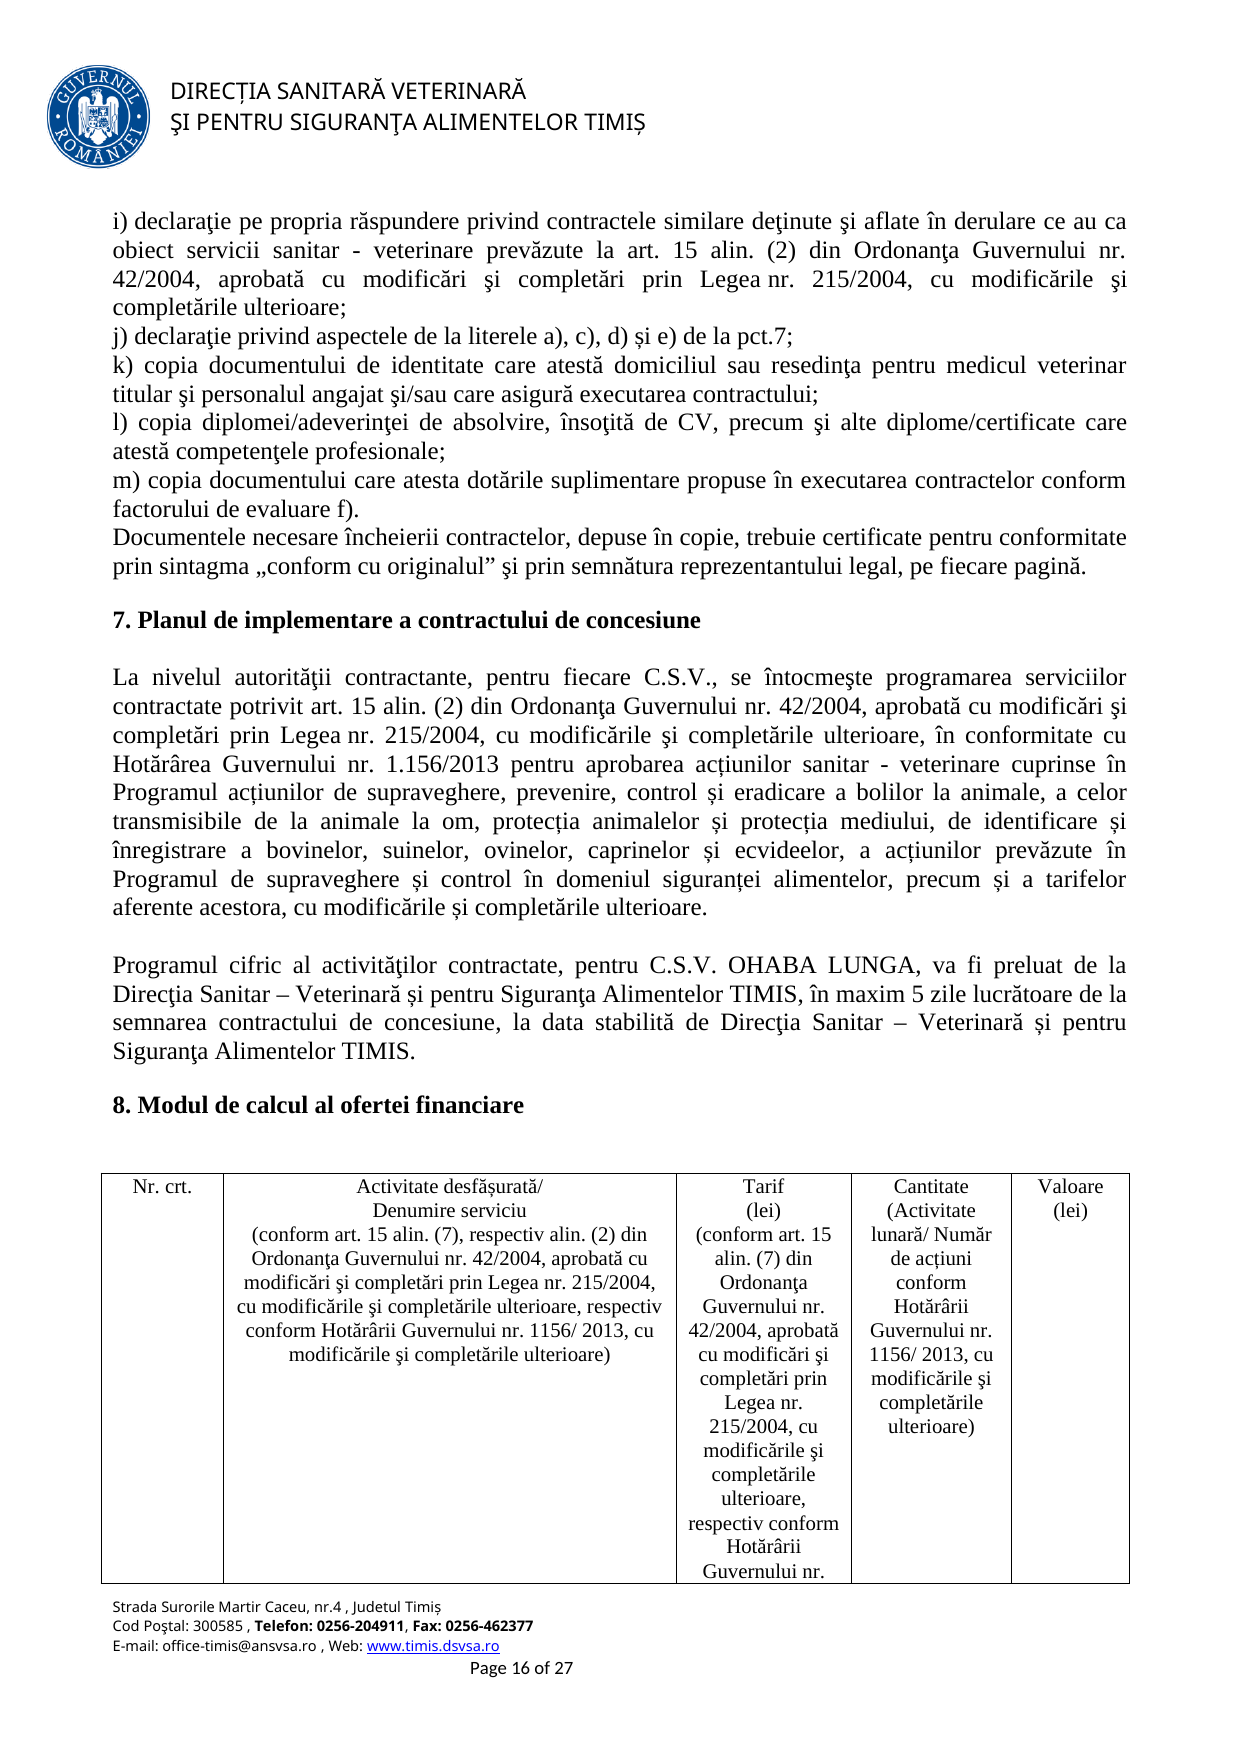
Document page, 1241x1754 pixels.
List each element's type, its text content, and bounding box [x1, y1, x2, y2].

picture [45, 64, 150, 169]
table_header Valoare (lei) [1012, 1174, 1129, 1583]
text j) declaraţie privind aspectele de la literele a), c), d) și e) de la pct.7; [112, 321, 1128, 350]
text l) copia diplomei/adeverinţei de absolvire, însoţită de CV, precum şi alte diplome/certificate care atestă competenţele profesionale; [112, 407, 1128, 465]
text k) copia documentului de identitate care atestă domiciliul sau resedinţa pentru medicul veterinar titular şi personalul angajat şi/sau care asigură executarea contractului; [112, 350, 1128, 407]
text Programul cifric al activităţilor contractate, pentru C.S.V. OHABA LUNGA, va fi preluat de la Direcţia Sanitar – Veterinară și pentru Siguranţa Alimentelor TIMIS, în maxim 5 zile lucrătoare de la semnarea contractului de concesiune, la data stabilită de Direcţia Sanitar – Veterinară și pentru Siguranţa Alimentelor TIMIS. [112, 950, 1128, 1065]
text i) declaraţie pe propria răspundere privind contractele similare deţinute şi aflate în derulare ce au ca obiect servicii sanitar - veterinare prevăzute la art. 15 alin. (2) din Ordonanţa Guvernului nr. 42/2004, aprobată cu modificări şi completări prin Legea nr. 215/2004, cu modificările şi completările ulterioare; [112, 206, 1128, 321]
text La nivelul autorităţii contractante, pentru fiecare C.S.V., se întocmeşte programarea serviciilor contractate potrivit art. 15 alin. (2) din Ordonanţa Guvernului nr. 42/2004, aprobată cu modificări şi completări prin Legea nr. 215/2004, cu modificările şi completările ulterioare, în conformitate cu Hotărârea Guvernului nr. 1.156/2013 pentru aprobarea acțiunilor sanitar - veterinare cuprinse în Programul acțiunilor de supraveghere, prevenire, control și eradicare a bolilor la animale, a celor transmisibile de la animale la om, protecția animalelor și protecția mediului, de identificare și înregistrare a bovinelor, suinelor, ovinelor, caprinelor și ecvideelor, a acțiunilor prevăzute în Programul de supraveghere și control în domeniul siguranței alimentelor, precum și a tarifelor aferente acestora, cu modificările și completările ulterioare. [112, 662, 1128, 921]
text m) copia documentului care atesta dotările suplimentare propuse în executarea contractelor conform factorului de evaluare f). [112, 465, 1128, 522]
table_header Nr. crt. [102, 1174, 223, 1583]
list 8. Modul de calcul al ofertei financiare [112, 1090, 1128, 1119]
text 7. Planul de implementare a contractului de concesiune [112, 605, 1128, 634]
table_header Cantitate (Activitate lunară/ Număr de acțiuni conform Hotărârii Guvernului nr. 1156/ 2013, cu modificările şi completările ulterioare) [852, 1174, 1011, 1583]
text Documentele necesare încheierii contractelor, depuse în copie, trebuie certificate pentru conformitate prin sintagma „conform cu originalul” şi prin semnătura reprezentantului legal, pe fiecare pagină. [112, 522, 1128, 580]
